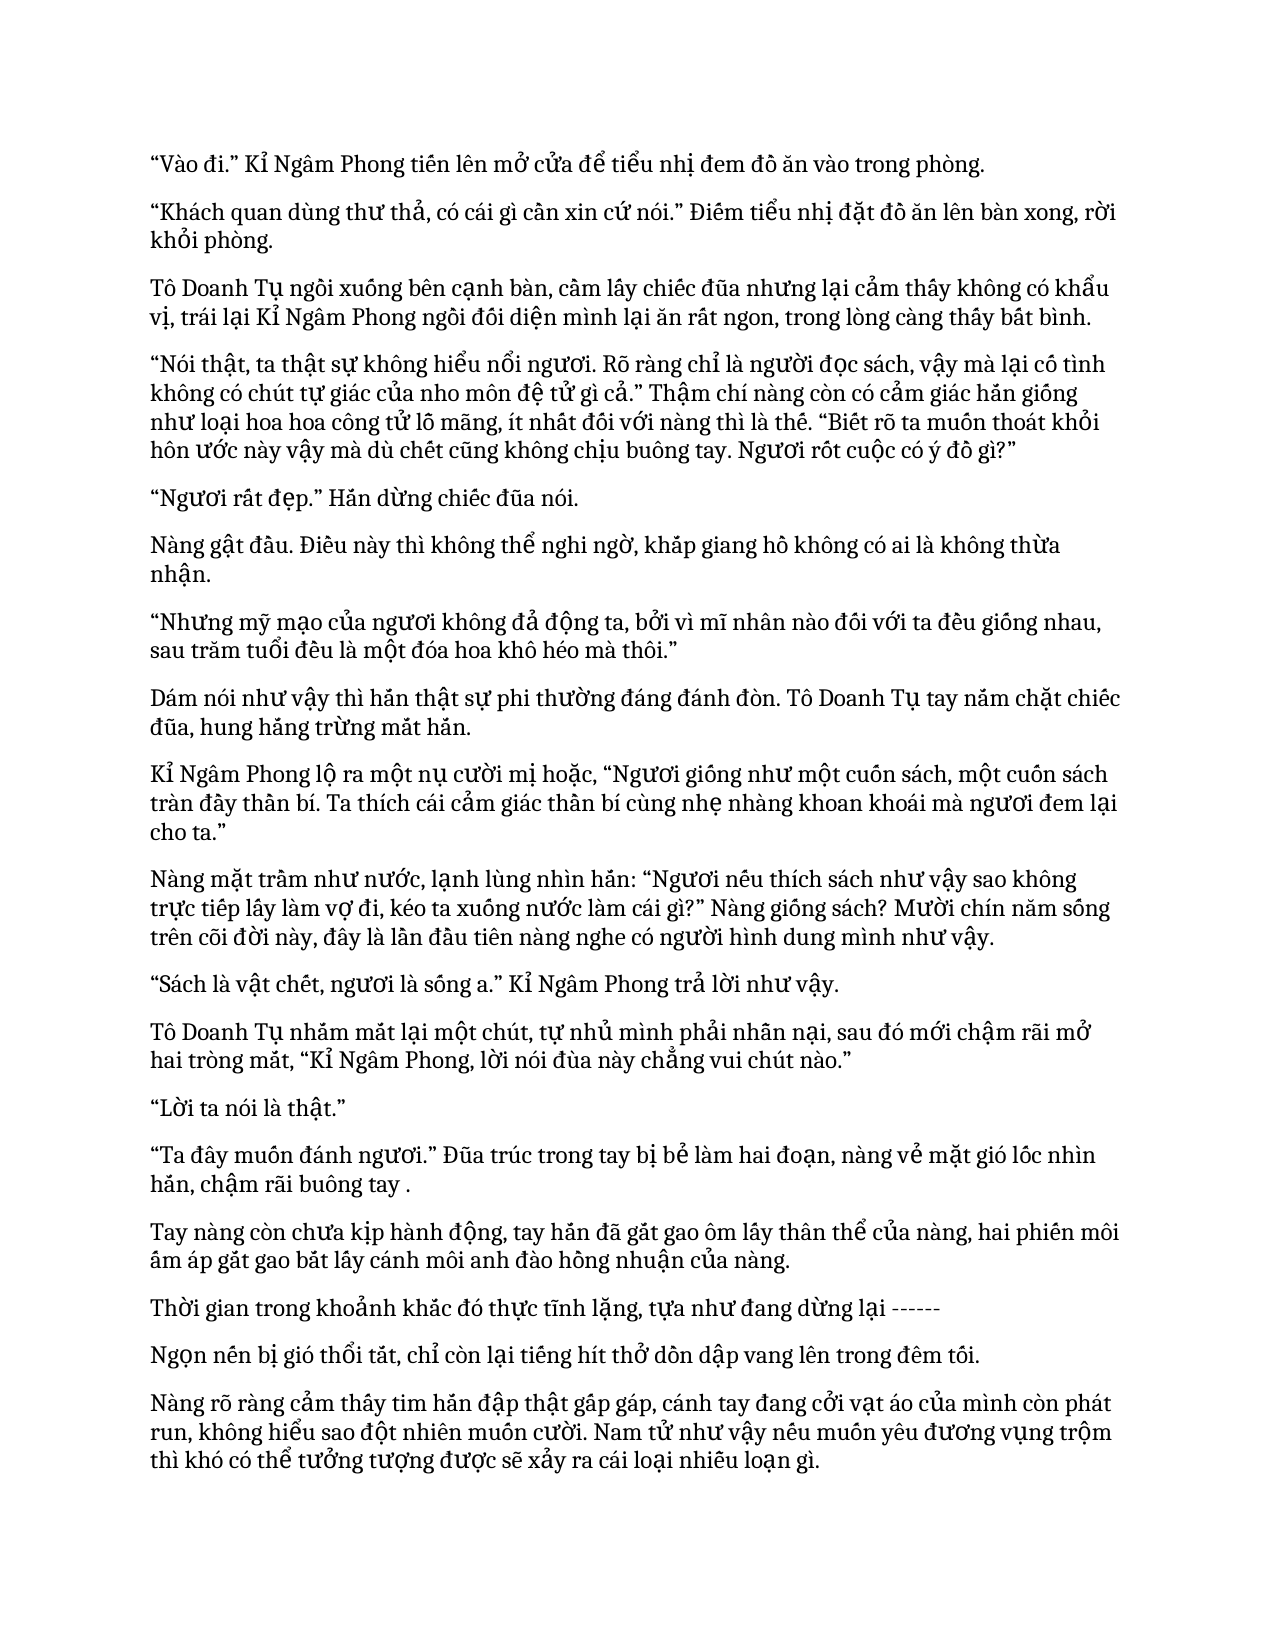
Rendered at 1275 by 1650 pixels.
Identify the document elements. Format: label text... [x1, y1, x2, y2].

text Tô Doanh Tụ ngồi xuống bên cạnh bàn, cầm lấy chiếc đũa nhưng lại cảm thấy không có khẩu vị, trái lại Kỉ Ngâm Phong ngồi đối diện mình lại ăn rất ngon, trong lòng càng thấy bất bình. [150, 274, 1125, 331]
text “Vào đi.” Kỉ Ngâm Phong tiến lên mở cửa để tiểu nhị đem đồ ăn vào trong phòng. [150, 150, 1125, 179]
text Thời gian trong khoảnh khắc đó thực tĩnh lặng, tựa như đang dừng lại ------ [150, 1294, 1125, 1322]
text “Ta đây muốn đánh ngươi.” Đũa trúc trong tay bị bẻ làm hai đoạn, nàng vẻ mặt gió lốc nhìn hắn, chậm rãi buông tay . [150, 1141, 1125, 1199]
text Tay nàng còn chưa kịp hành động, tay hắn đã gắt gao ôm lấy thân thể của nàng, hai phiến môi ấm áp gắt gao bắt lấy cánh môi anh đào hồng nhuận của nàng. [150, 1217, 1125, 1275]
text “Lời ta nói là thật.” [150, 1094, 1125, 1122]
text “Ngươi rất đẹp.” Hắn dừng chiếc đũa nói. [150, 484, 1125, 512]
text “Nói thật, ta thật sự không hiểu nổi ngươi. Rõ ràng chỉ là người đọc sách, vậy mà lại cố tình không có chút tự giác của nho môn đệ tử gì cả.” Thậm chí nàng còn có cảm giác hắn giống như loại hoa hoa công tử lỗ mãng, ít nhất đối với nàng thì là thế. “Biết rõ ta muốn thoát khỏi hôn ước này vậy mà dù chết cũng không chịu buông tay. Ngươi rốt cuộc có ý đồ gì?” [150, 350, 1125, 465]
text Nàng mặt trầm như nước, lạnh lùng nhìn hắn: “Ngươi nếu thích sách như vậy sao không trực tiếp lấy làm vợ đi, kéo ta xuống nước làm cái gì?” Nàng giống sách? Mười chín năm sống trên cõi đời này, đây là lần đầu tiên nàng nghe có người hình dung mình như vậy. [150, 865, 1125, 951]
text Tô Doanh Tụ nhắm mắt lại một chút, tự nhủ mình phải nhẫn nại, sau đó mới chậm rãi mở hai tròng mắt, “Kỉ Ngâm Phong, lời nói đùa này chẳng vui chút nào.” [150, 1017, 1125, 1075]
text “Nhưng mỹ mạo của ngươi không đả động ta, bởi vì mĩ nhân nào đối với ta đều giống nhau, sau trăm tuổi đều là một đóa hoa khô héo mà thôi.” [150, 607, 1125, 665]
text Nàng rõ ràng cảm thấy tim hắn đập thật gấp gáp, cánh tay đang cởi vạt áo của mình còn phát run, không hiểu sao đột nhiên muốn cười. Nam tử như vậy nếu muốn yêu đương vụng trộm thì khó có thể tưởng tượng được sẽ xảy ra cái loại nhiễu loạn gì. [150, 1389, 1125, 1475]
text Kỉ Ngâm Phong lộ ra một nụ cười mị hoặc, “Ngươi giống như một cuốn sách, một cuốn sách tràn đầy thần bí. Ta thích cái cảm giác thần bí cùng nhẹ nhàng khoan khoái mà ngươi đem lại cho ta.” [150, 760, 1125, 846]
text Dám nói như vậy thì hắn thật sự phi thường đáng đánh đòn. Tô Doanh Tụ tay nắm chặt chiếc đũa, hung hắng trừng mắt hắn. [150, 684, 1125, 741]
text “Sách là vật chết, ngươi là sống a.” Kỉ Ngâm Phong trả lời như vậy. [150, 970, 1125, 999]
text Nàng gật đầu. Điều này thì không thể nghi ngờ, khắp giang hồ không có ai là không thừa nhận. [150, 531, 1125, 589]
text “Khách quan dùng thư thả, có cái gì cần xin cứ nói.” Điếm tiểu nhị đặt đồ ăn lên bàn xong, rời khỏi phòng. [150, 197, 1125, 255]
text Ngọn nến bị gió thổi tắt, chỉ còn lại tiếng hít thở dồn dập vang lên trong đêm tối. [150, 1341, 1125, 1370]
